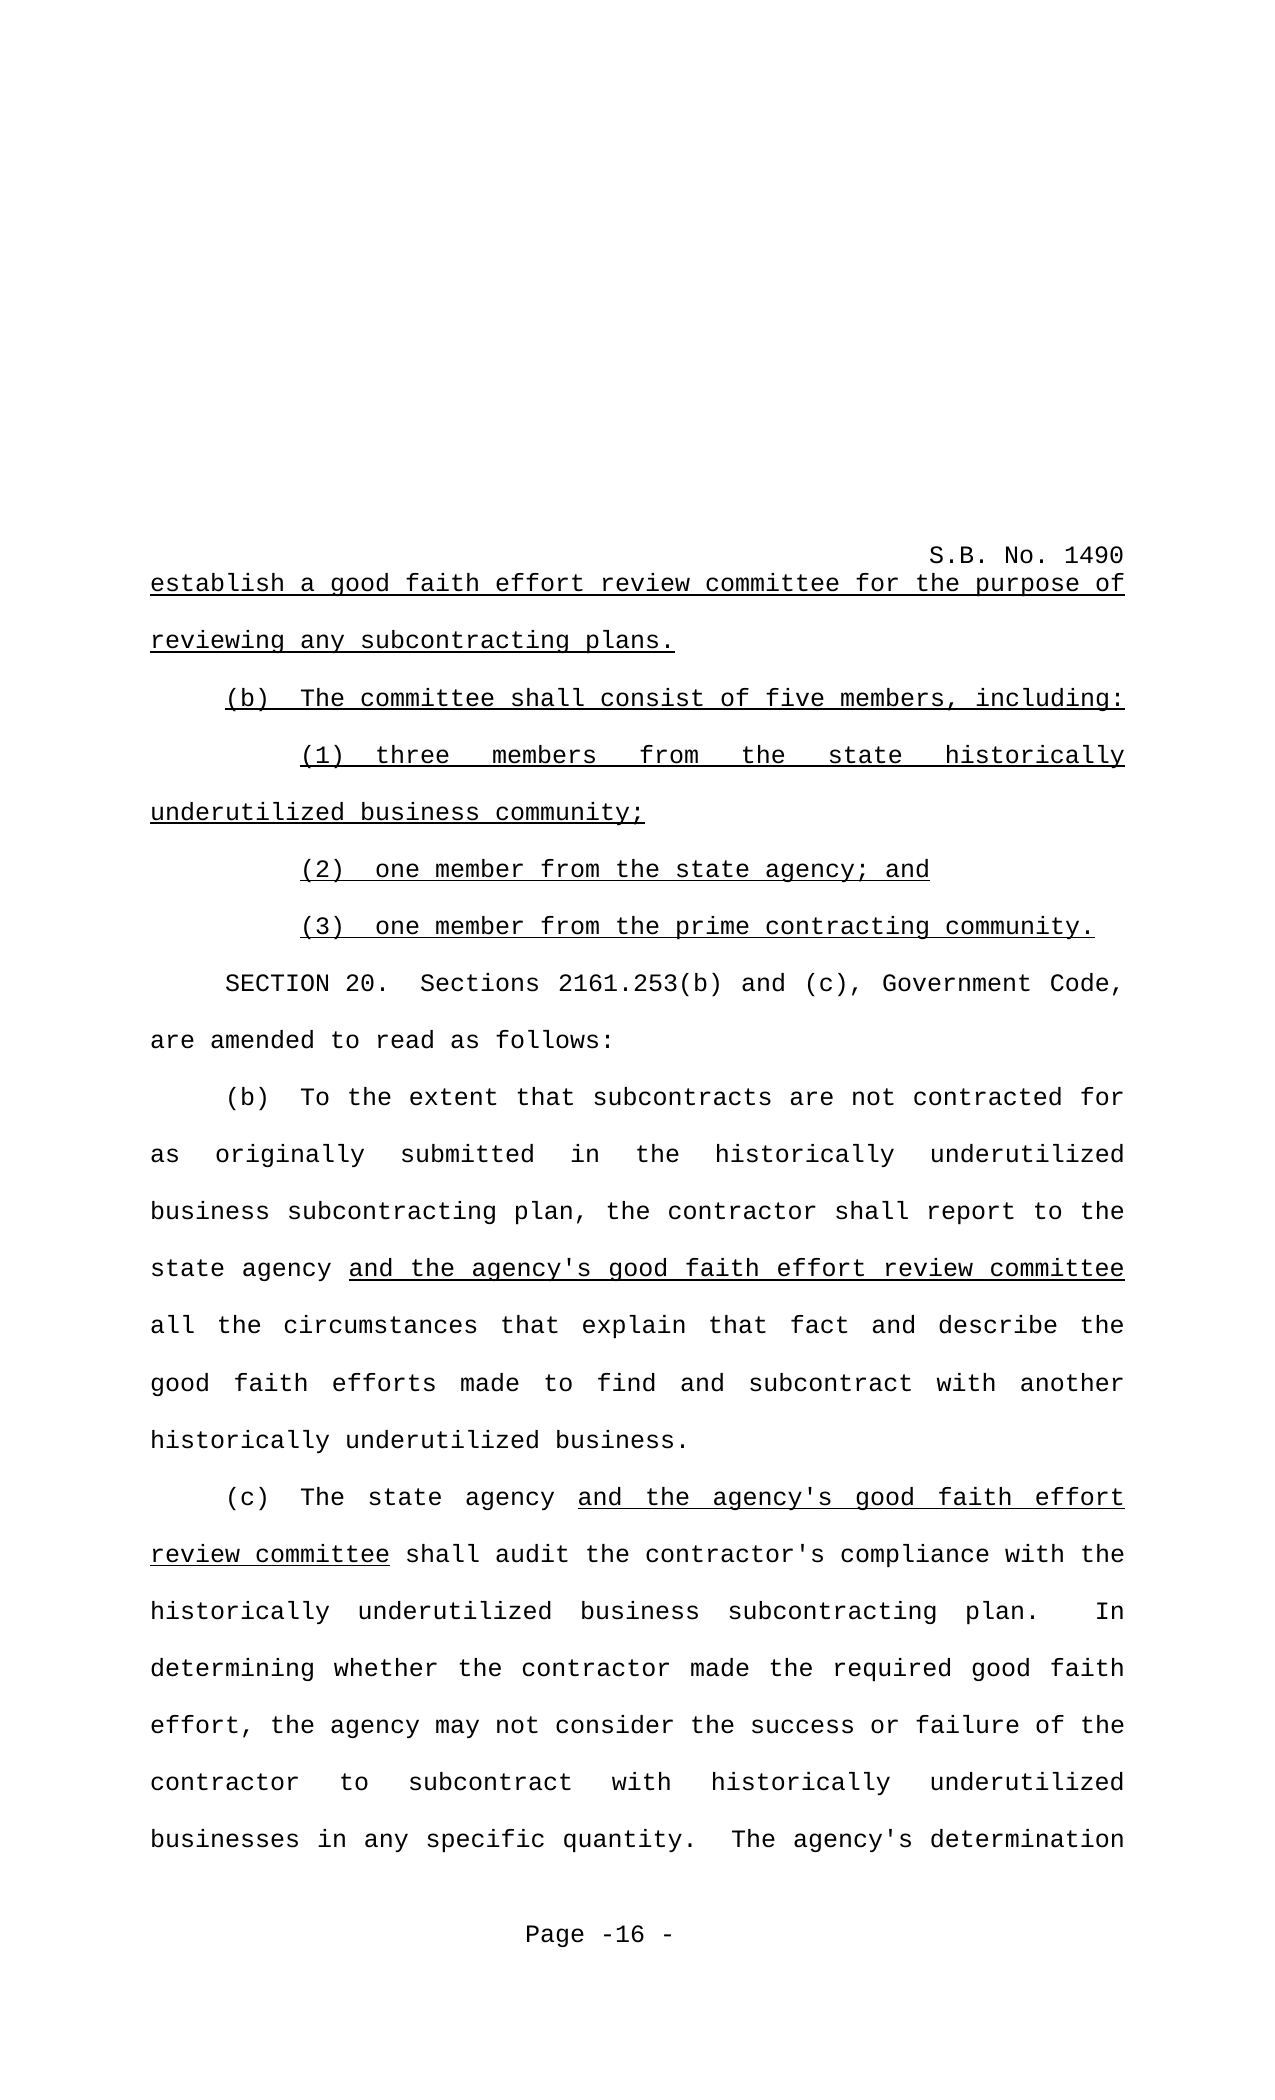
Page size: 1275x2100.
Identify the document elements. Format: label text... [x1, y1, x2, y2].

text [150, 1484, 1125, 1855]
text SECTION 20. Sections 2161.253(b) and (c), Government Code, are amended to read as follows: [150, 970, 1125, 1056]
text (1) three members from the state historically underutilized business community; [150, 742, 1125, 828]
text (b) The committee shall consist of five members, including: [150, 685, 1125, 713]
text (3) one member from the prime contracting community. [150, 913, 1125, 942]
text (2) one member from the state agency; and [150, 856, 1125, 885]
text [150, 571, 1125, 594]
text (b) To the extent that subcontracts are not contracted for as originally submitted in the historically underutilized business subcontracting plan, the contractor shall report to the state agency and the agency's good faith effort review committee all the circumstances that explain that fact and describe the good faith efforts made to find and subcontract with another historically underutilized business. [150, 1084, 1125, 1456]
